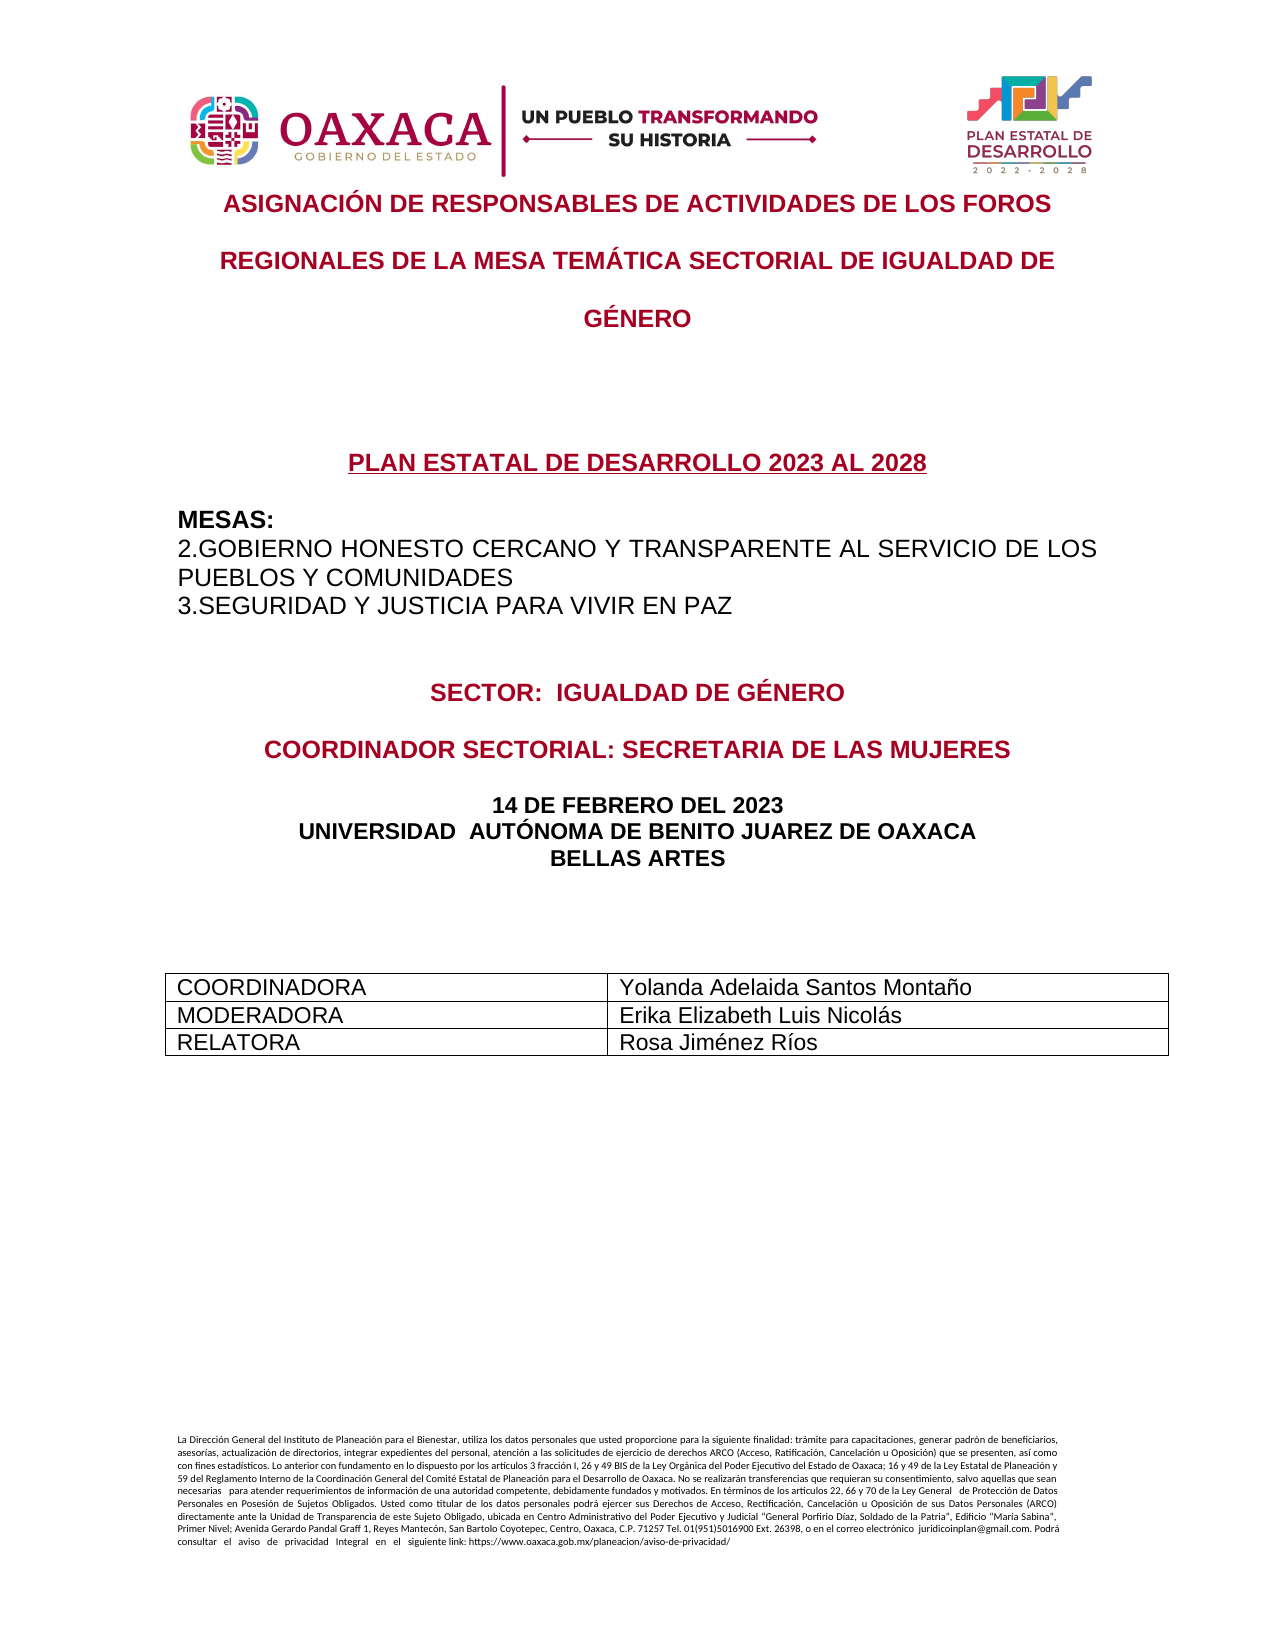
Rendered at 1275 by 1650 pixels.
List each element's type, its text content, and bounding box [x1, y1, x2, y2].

table_cell MODERADORA [166, 1002, 607, 1028]
text 3.SEGURIDAD Y JUSTICIA PARA VIVIR EN PAZ [177, 591, 1098, 620]
table_header Yolanda Adelaida Santos Montaño [608, 974, 1168, 1001]
text BELLAS ARTES [177, 844, 1098, 871]
text UNIVERSIDAD AUTÓNOMA DE BENITO JUAREZ DE OAXACA [177, 818, 1098, 844]
text 14 DE FEBRERO DEL 2023 [177, 792, 1098, 818]
table_cell Rosa Jiménez Ríos [608, 1029, 1168, 1055]
text SECTOR: IGUALDAD DE GÉNERO [177, 677, 1098, 706]
text 2.GOBIERNO HONESTO CERCANO Y TRANSPARENTE AL SERVICIO DE LOS PUEBLOS Y COMUNIDADES [177, 534, 1098, 591]
picture [964, 75, 1093, 176]
picture [177, 73, 830, 189]
text COORDINADOR SECTORIAL: SECRETARIA DE LAS MUJERES [177, 735, 1098, 764]
text MESAS: [177, 505, 1098, 534]
table_header COORDINADORA [166, 974, 607, 1001]
text PLAN ESTATAL DE DESARROLLO 2023 AL 2028 [177, 447, 1098, 476]
table_cell RELATORA [166, 1029, 607, 1055]
table_cell Erika Elizabeth Luis Nicolás [608, 1002, 1168, 1028]
text ASIGNACIÓN DE RESPONSABLES DE ACTIVIDADES DE LOS FOROS REGIONALES DE LA MESA TEMÁTICA SECTORIAL DE IGUALDAD DE GÉNERO [177, 189, 1098, 332]
